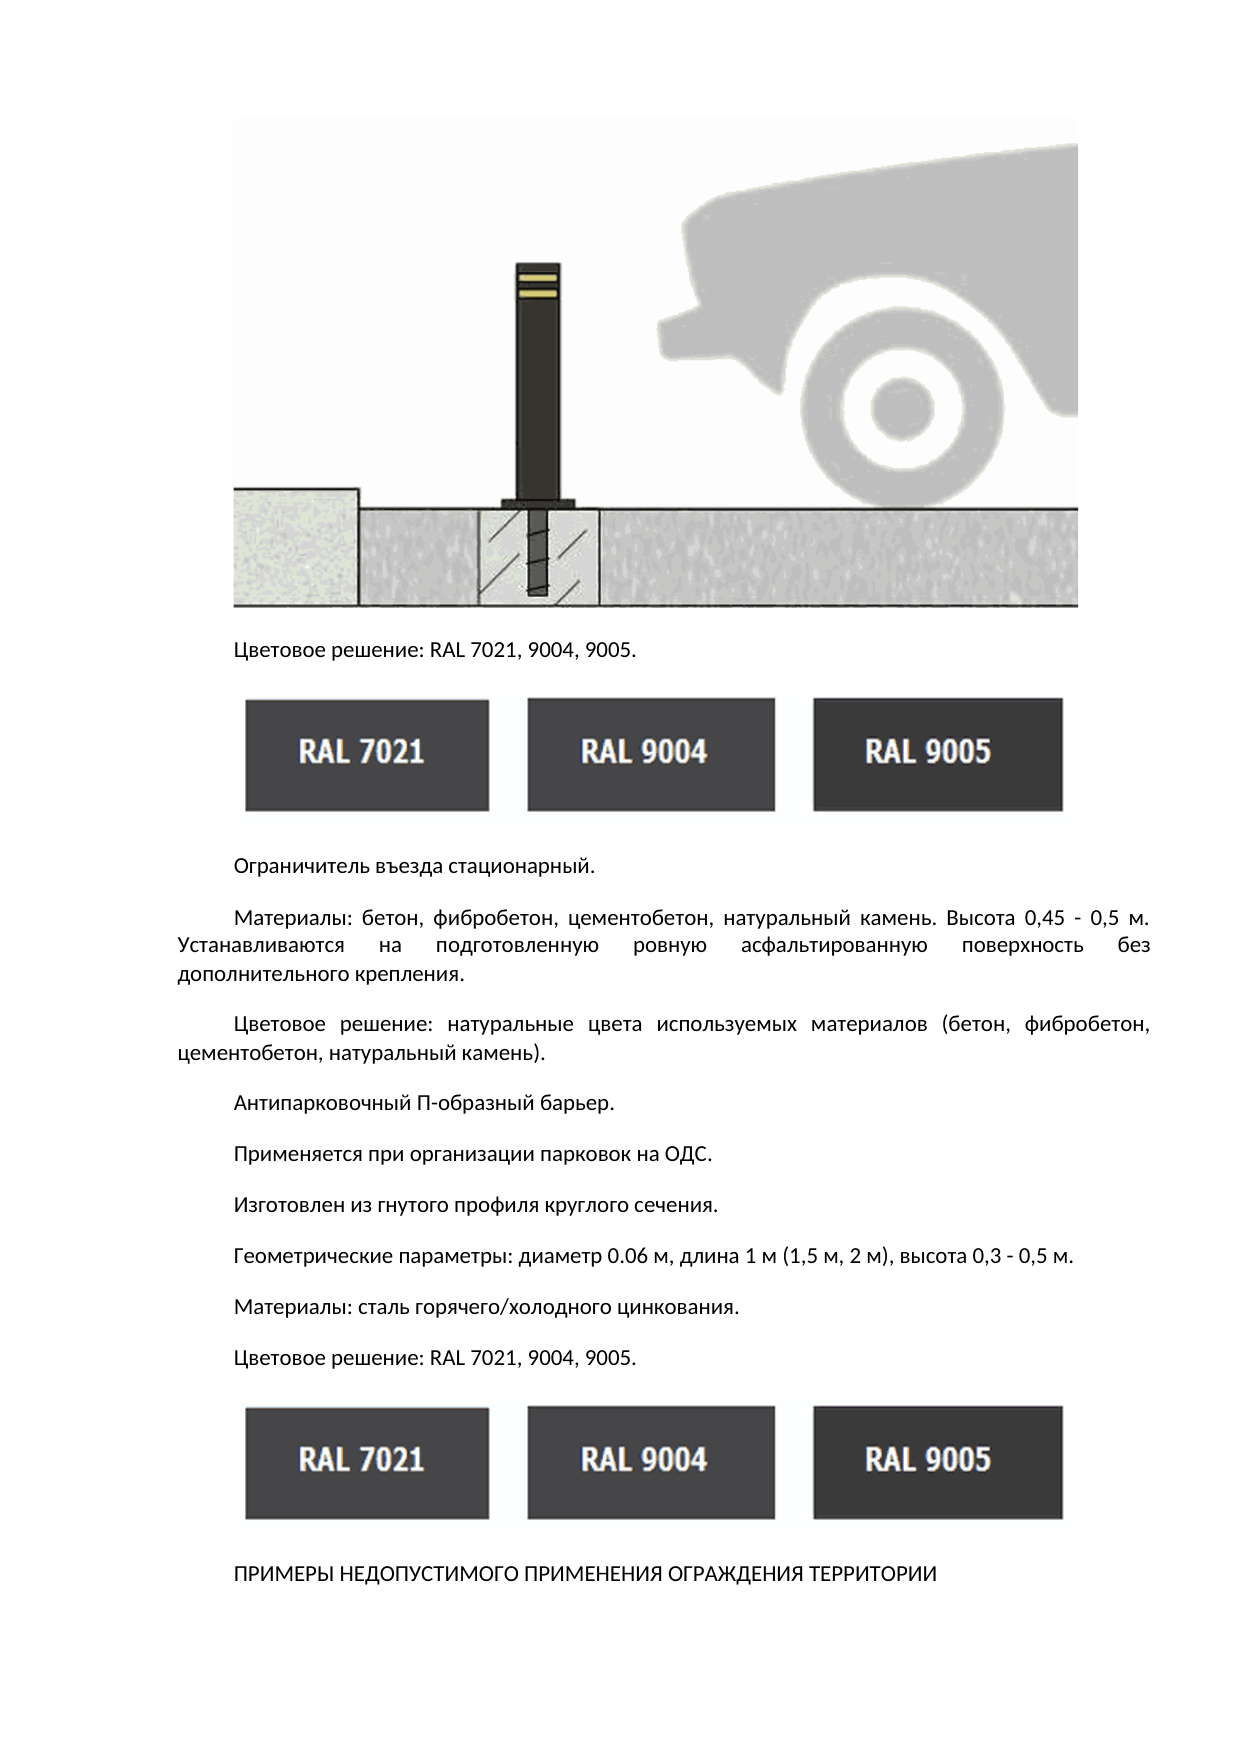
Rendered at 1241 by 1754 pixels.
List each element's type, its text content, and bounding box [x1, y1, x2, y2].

picture [233, 118, 1079, 608]
picture [233, 691, 1079, 824]
text Цветовое решение: RAL 7021, 9004, 9005. [177, 1343, 1152, 1371]
picture [233, 1399, 1079, 1532]
text ПРИМЕРЫ НЕДОПУСТИМОГО ПРИМЕНЕНИЯ ОГРАЖДЕНИЯ ТЕРРИТОРИИ [177, 1559, 1152, 1587]
text Ограничитель въезда стационарный. [177, 852, 1152, 880]
text Материалы: сталь горячего/холодного цинкования. [177, 1292, 1152, 1320]
text Геометрические параметры: диаметр 0.06 м, длина 1 м (1,5 м, 2 м), высота 0,3 - 0,5 м. [177, 1241, 1152, 1269]
text Цветовое решение: натуральные цвета используемых материалов (бетон, фибробетон, цементобетон, натуральный камень). [177, 1009, 1152, 1066]
text Цветовое решение: RAL 7021, 9004, 9005. [177, 636, 1152, 664]
text Антипарковочный П-образный барьер. [177, 1088, 1152, 1117]
text Применяется при организации парковок на ОДС. [177, 1139, 1152, 1167]
text Изготовлен из гнутого профиля круглого сечения. [177, 1190, 1152, 1218]
text Материалы: бетон, фибробетон, цементобетон, натуральный камень. Высота 0,45 - 0,5 м. Устанавливаются на подготовленную ровную асфальтированную поверхность без дополнительного крепления. [177, 903, 1152, 987]
